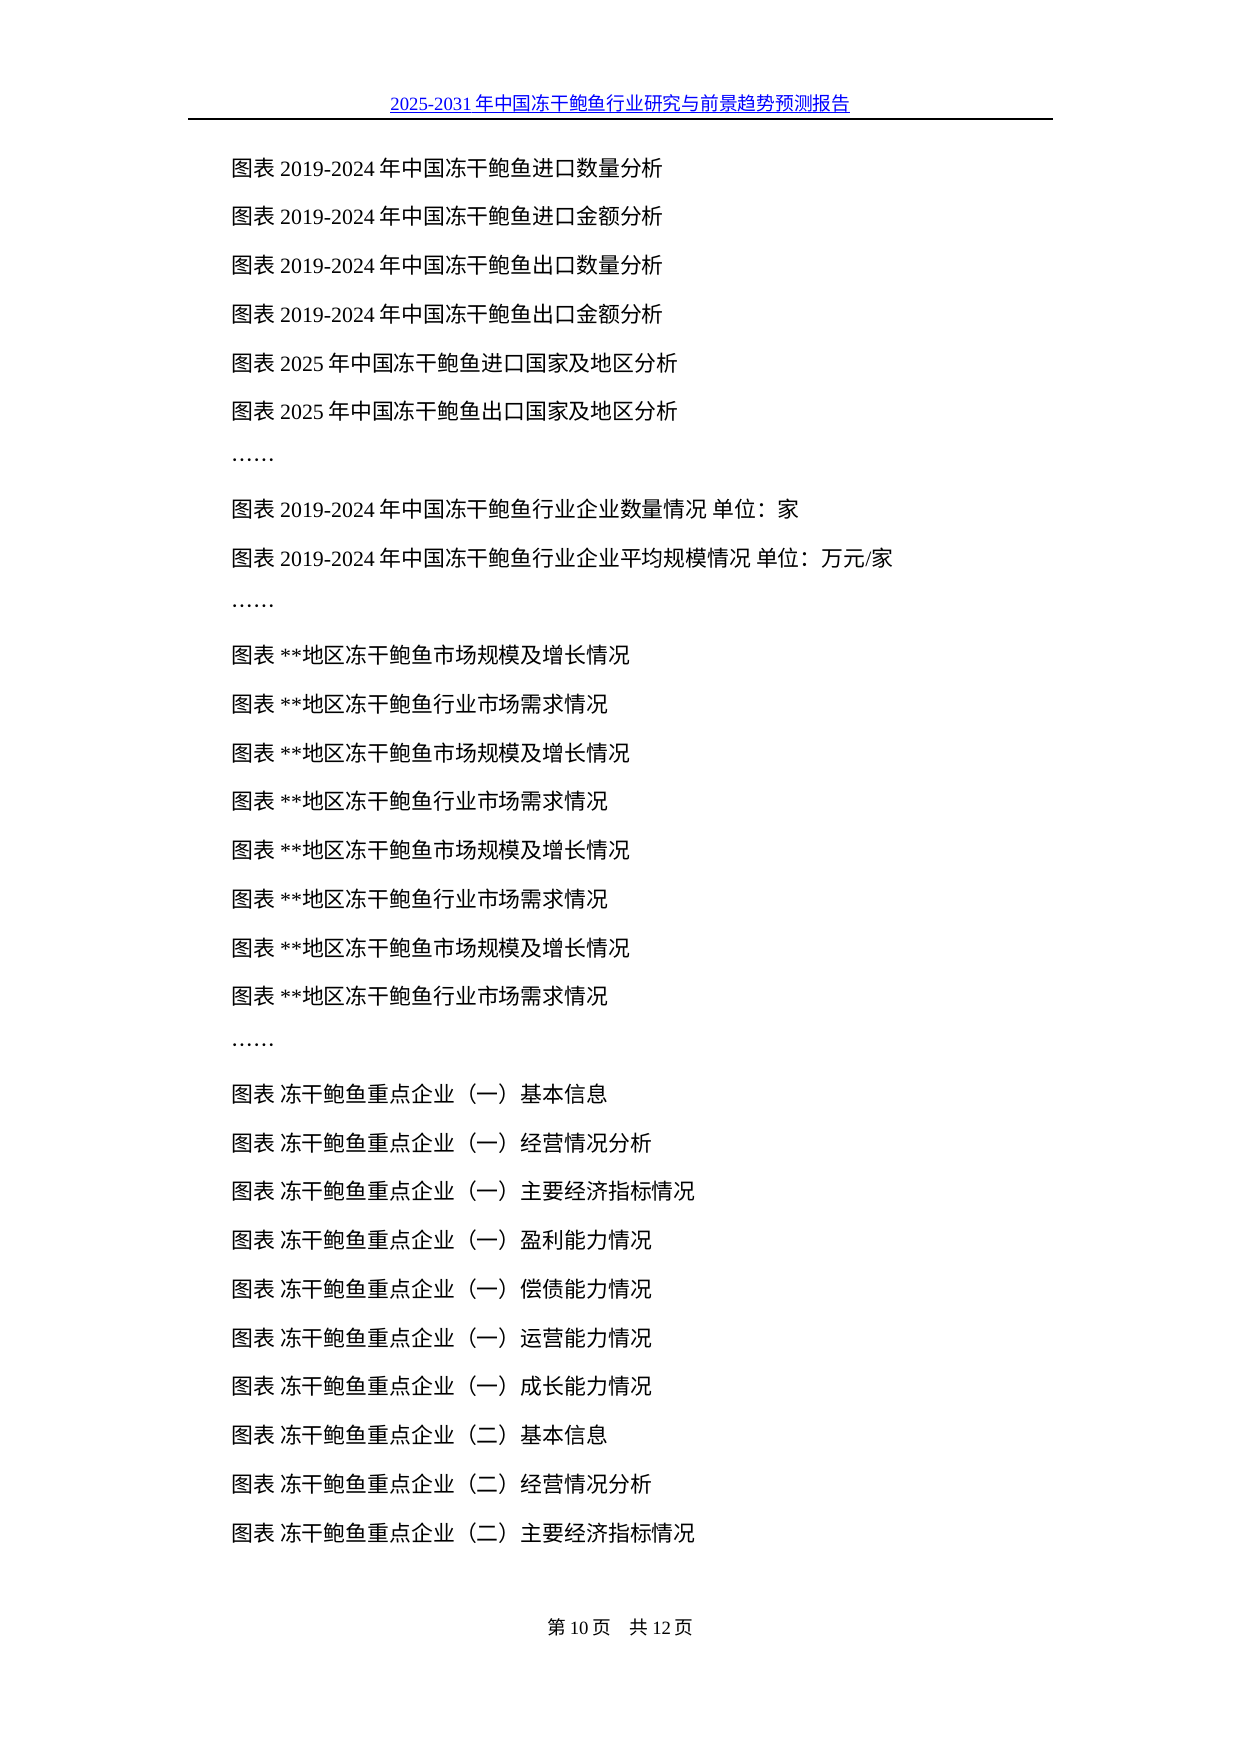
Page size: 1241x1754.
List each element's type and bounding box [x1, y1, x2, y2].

text [187, 150, 1053, 1548]
